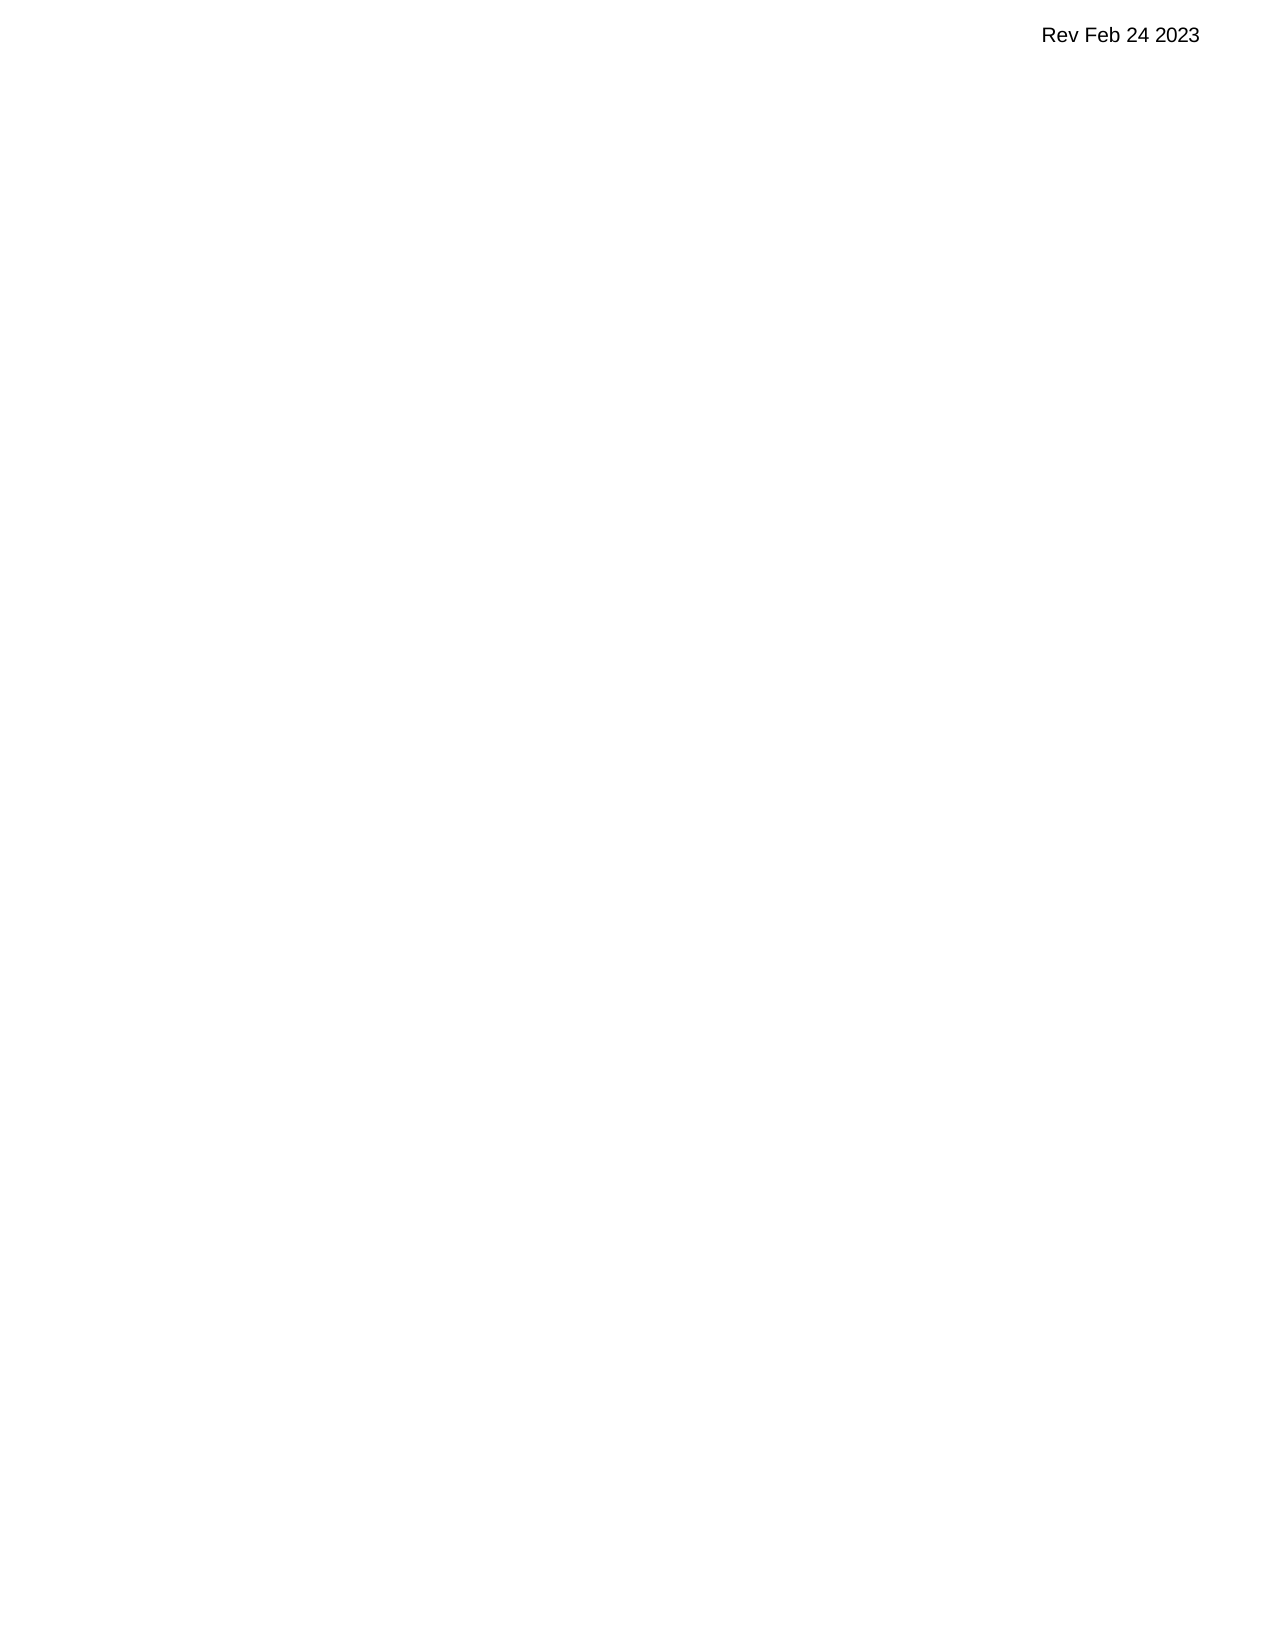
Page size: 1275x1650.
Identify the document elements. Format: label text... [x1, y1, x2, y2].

text Rev Feb 24 2023 [37, 23, 1200, 47]
